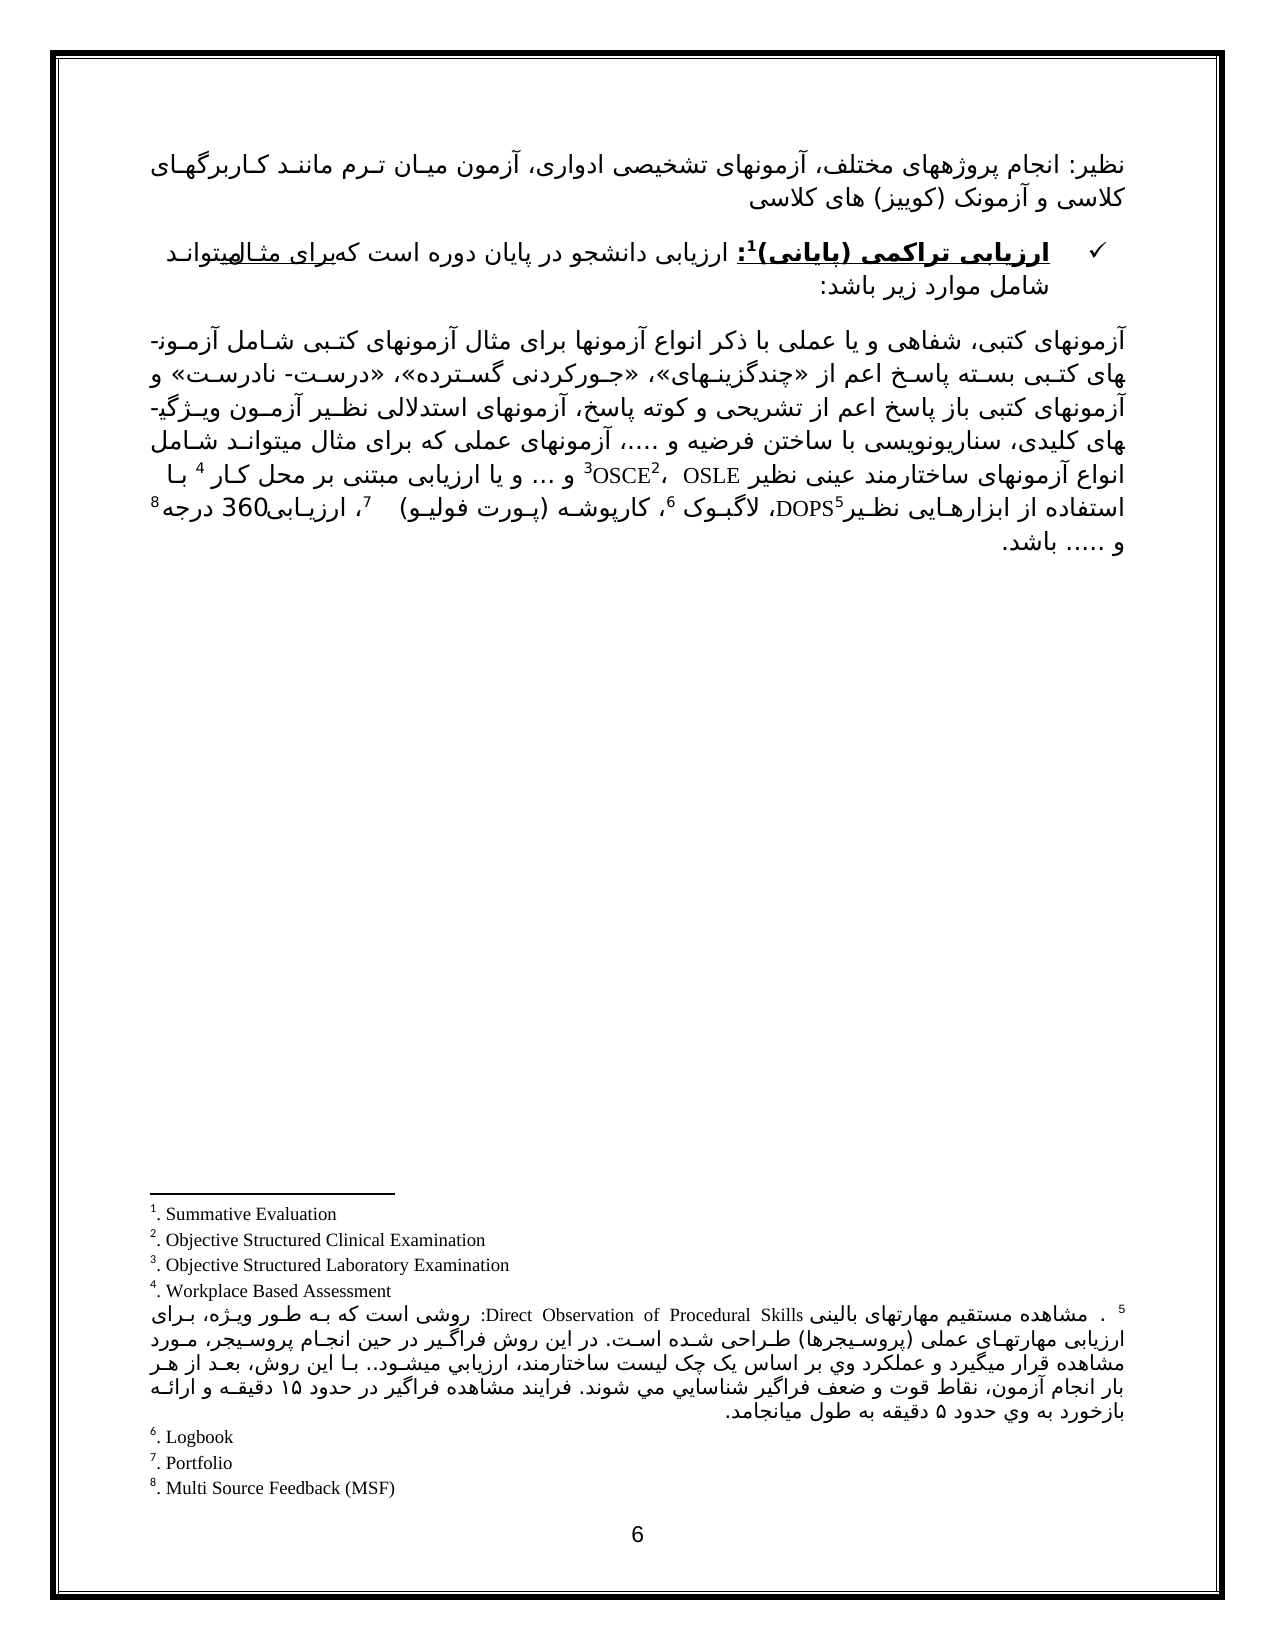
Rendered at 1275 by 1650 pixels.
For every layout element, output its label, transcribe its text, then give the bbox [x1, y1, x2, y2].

text نظیر: انجام پروژههای مختلف، آزمونهای تشخیصی ادواری، آزمون میان ترم مانند کاربرگهای کلاسی و آزمونک (کوییز) های کلاسی [150, 150, 1125, 213]
text آزمونهای کتبی، شفاهی و یا عملی با ذکر انواع آزمونها برای مثال آزمونهای کتبی شامل آزمونهای کتبی بسته پاسخ اعم از «چندگزینهای»، «جورکردنی گسترده»، «درست- نادرست» و آزمونهای کتبی باز پاسخ اعم از تشریحی و کوته پاسخ، آزمونهای استدلالی نظیر آزمون ویژگیهای کلیدی، سناریونویسی با ساختن فرضیه و ....، آزمونهای عملی که برای مثال میتواند شامل انواع آزمونهای ساختارمند عینی نظیر OSCE، OSLE و ... و یا ارزیابی مبتنی بر محل کار با استفاده از ابزارهایی نظیرDOPS، لاگبوک، کارپوشه (پورت فولیو)، ارزیابی 360 درجه و ..... باشد. [150, 326, 1125, 556]
list ارزیابی تراکمی (پایانی): ارزیابی دانشجو در پایان دوره است که برای مثال میتواند شامل موارد زیر باشد: [150, 238, 1087, 301]
